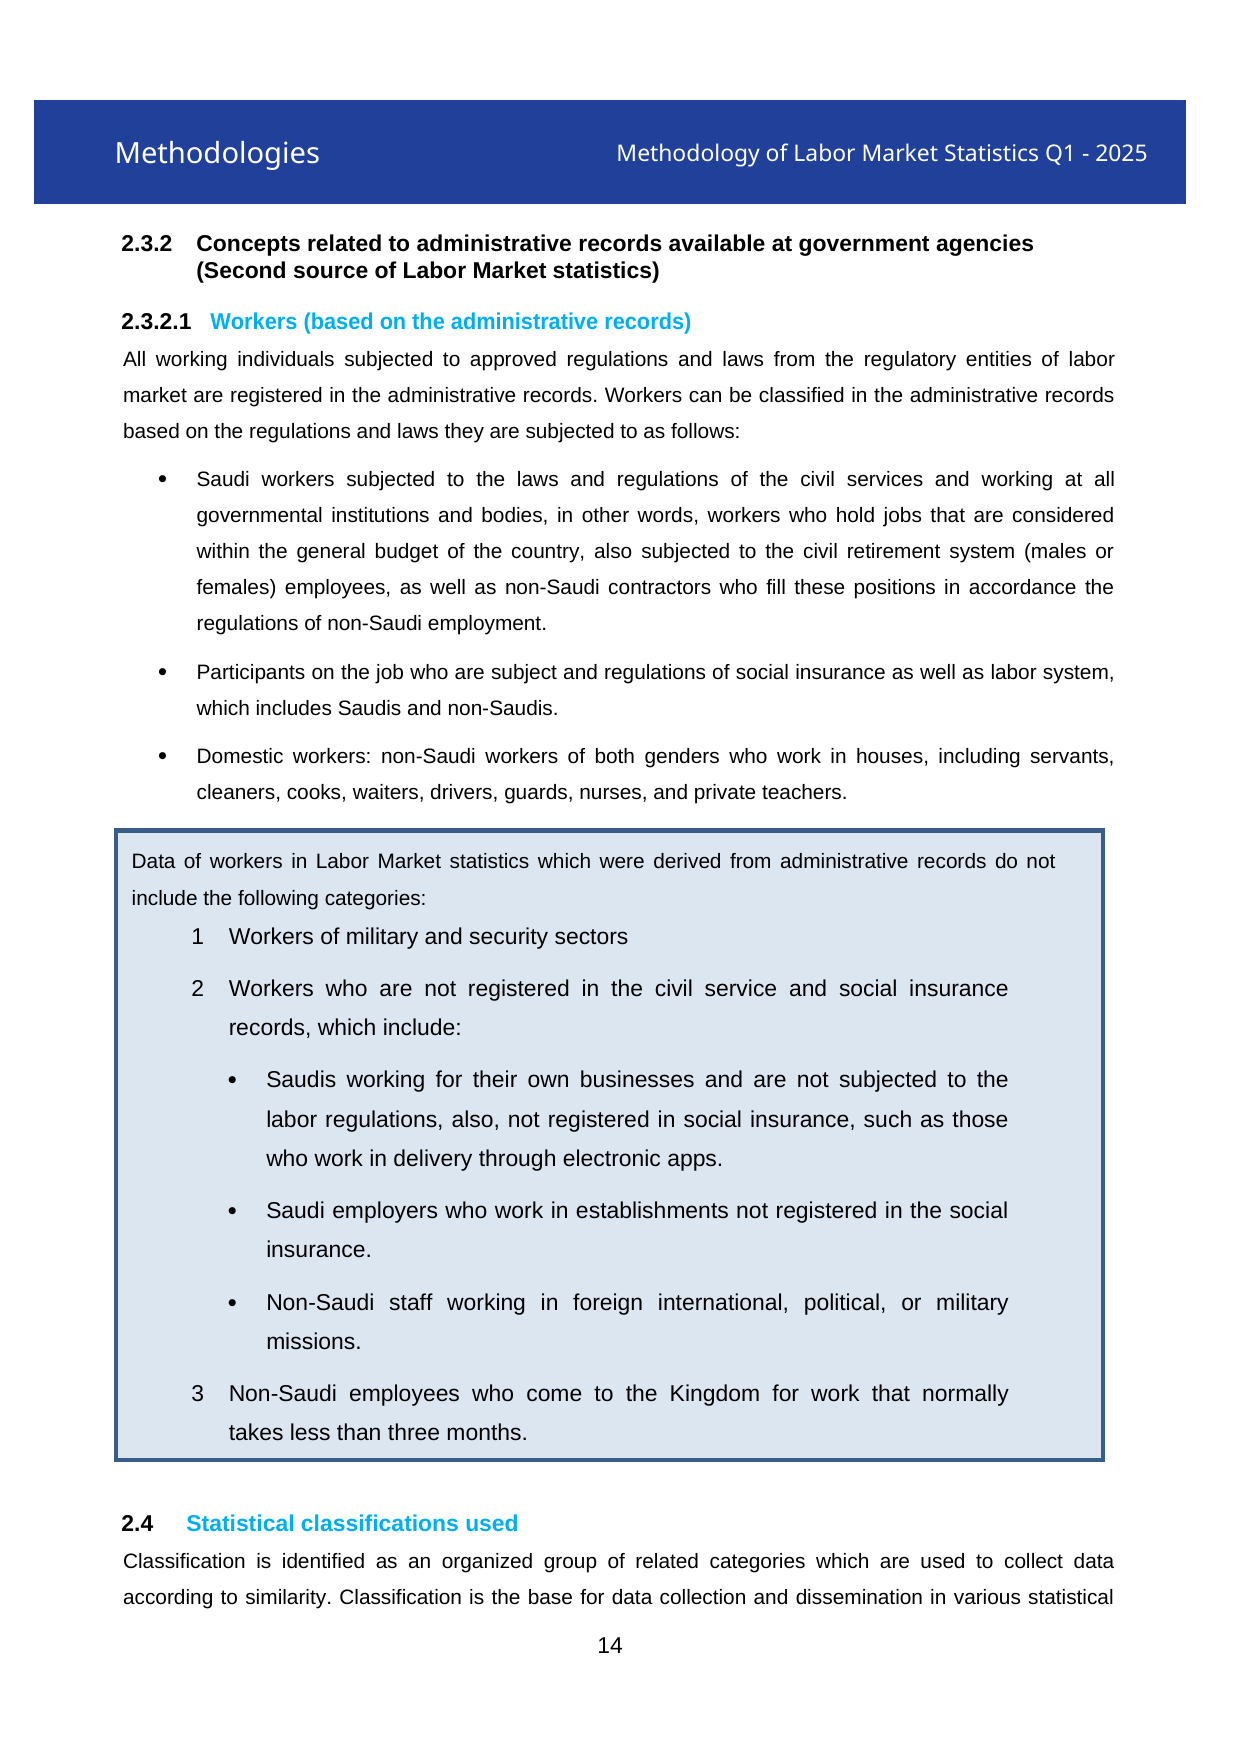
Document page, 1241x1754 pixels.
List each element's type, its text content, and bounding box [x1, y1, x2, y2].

subtitle Workers (based on the administrative records) [121, 308, 1211, 334]
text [123, 1549, 1116, 1609]
text All working individuals subjected to approved regulations and laws from the regulatory entities of labor market are registered in the administrative records. Workers can be classified in the administrative records based on the regulations and laws they are subjected to as follows: [123, 347, 1116, 443]
list Participants on the job who are subject and regulations of social insurance as well as labor system, which includes Saudis and non-Saudis. [159, 659, 1116, 719]
subtitle Statistical classifications used [121, 828, 1211, 1536]
list Saudi workers subjected to the laws and regulations of the civil services and working at all governmental institutions and bodies, in other words, workers who hold jobs that are considered within the general budget of the country, also subjected to the civil retirement system (males or females) employees, as well as non-Saudi contractors who fill these positions in accordance the regulations of non-Saudi employment. [159, 467, 1116, 635]
list Domestic workers: non-Saudi workers of both genders who work in houses, including servants, cleaners, cooks, waiters, drivers, guards, nurses, and private teachers. [159, 744, 1116, 804]
subtitle Concepts related to administrative records available at government agencies (Second source of Labor Market statistics) [121, 230, 1211, 283]
